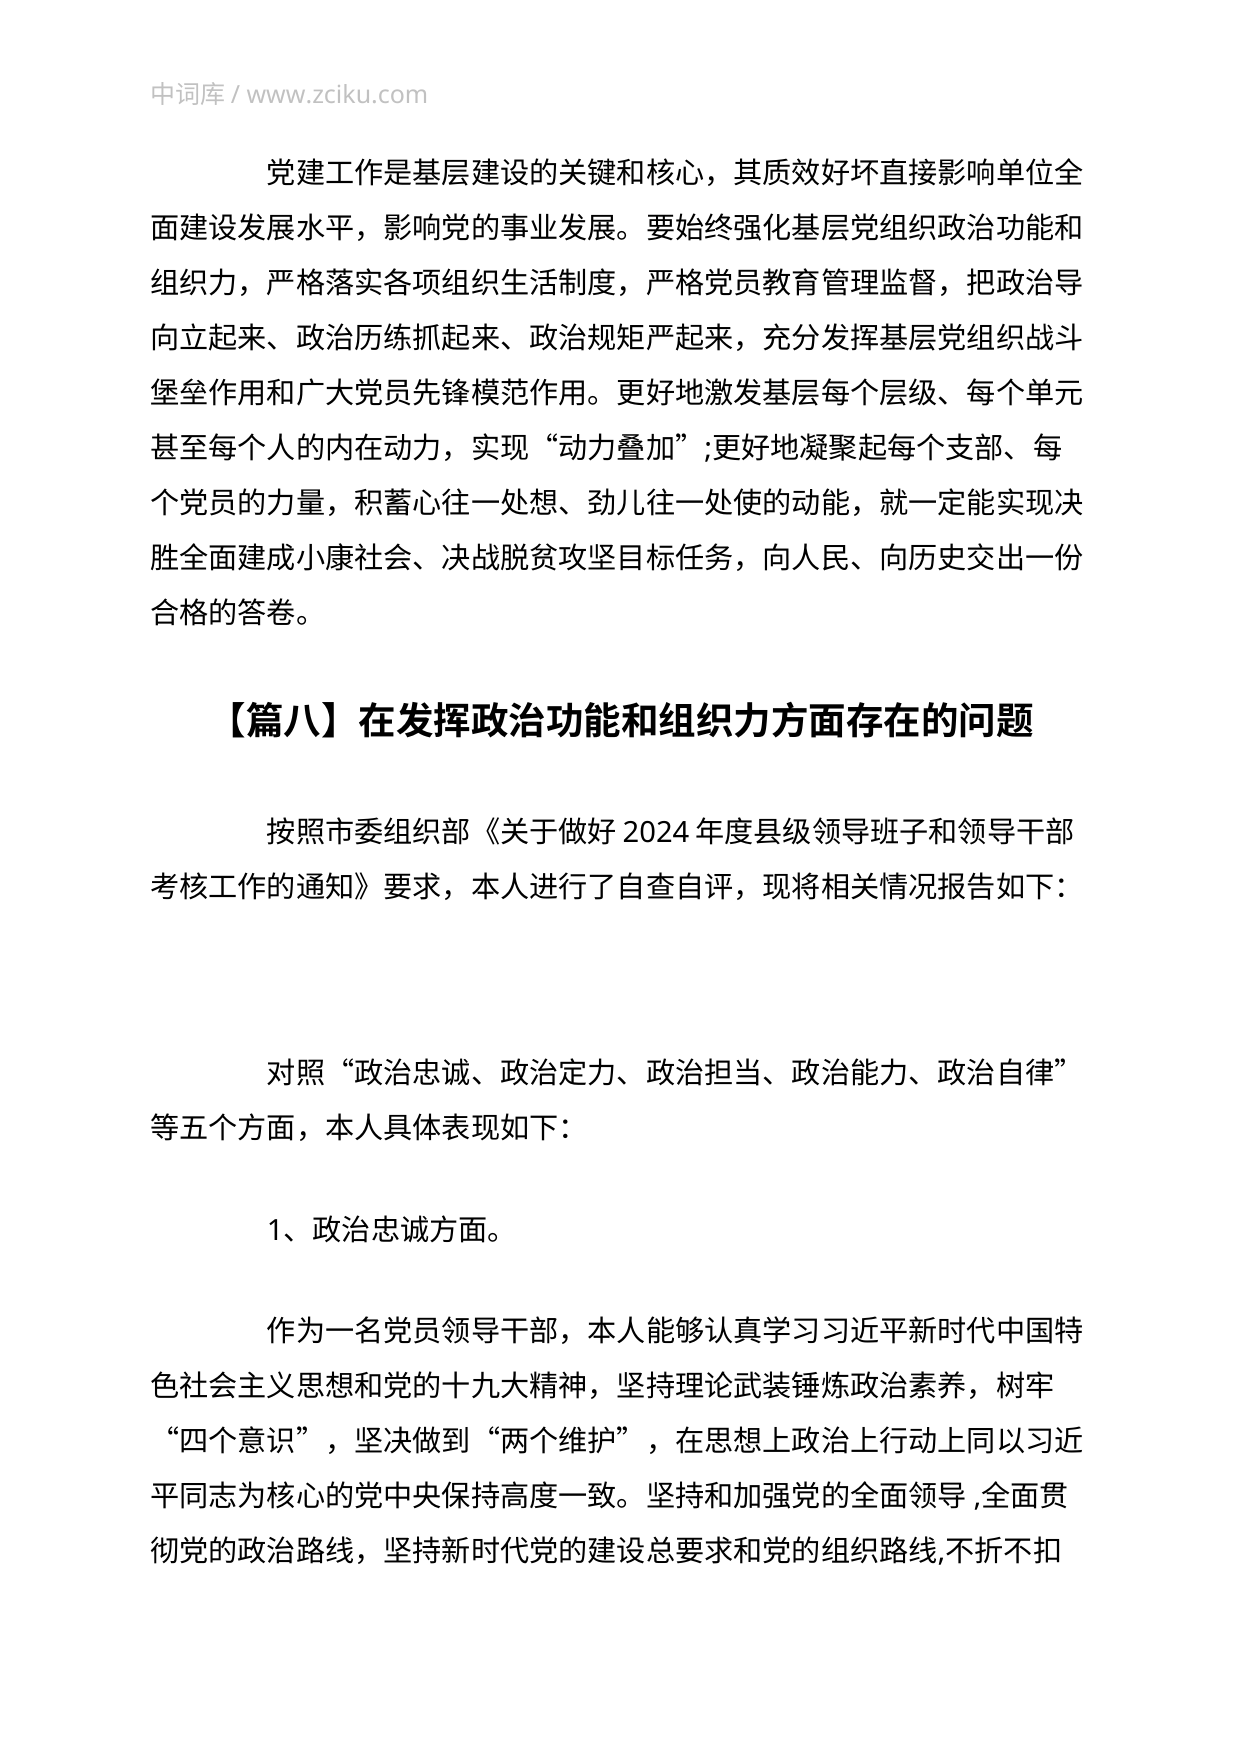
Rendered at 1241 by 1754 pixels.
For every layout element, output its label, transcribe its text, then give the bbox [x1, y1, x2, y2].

text 【篇八】在发挥政治功能和组织力方面存在的问题 [150, 691, 1090, 745]
text 1、政治忠诚方面。 [150, 1206, 1090, 1248]
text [150, 1308, 1090, 1570]
text 对照“政治忠诚、政治定力、政治担当、政治能力、政治自律”等五个方面，本人具体表现如下： [150, 1049, 1090, 1147]
text 按照市委组织部《关于做好2024年度县级领导班子和领导干部考核工作的通知》要求，本人进行了自查自评，现将相关情况报告如下： [150, 808, 1090, 906]
text 党建工作是基层建设的关键和核心，其质效好坏直接影响单位全面建设发展水平，影响党的事业发展。要始终强化基层党组织政治功能和组织力，严格落实各项组织生活制度，严格党员教育管理监督，把政治导向立起来、政治历练抓起来、政治规矩严起来，充分发挥基层党组织战斗堡垒作用和广大党员先锋模范作用。更好地激发基层每个层级、每个单元甚至每个人的内在动力，实现“动力叠加”;更好地凝聚起每个支部、每个党员的力量，积蓄心往一处想、劲儿往一处使的动能，就一定能实现决胜全面建成小康社会、决战脱贫攻坚目标任务，向人民、向历史交出一份合格的答卷。 [150, 150, 1090, 632]
